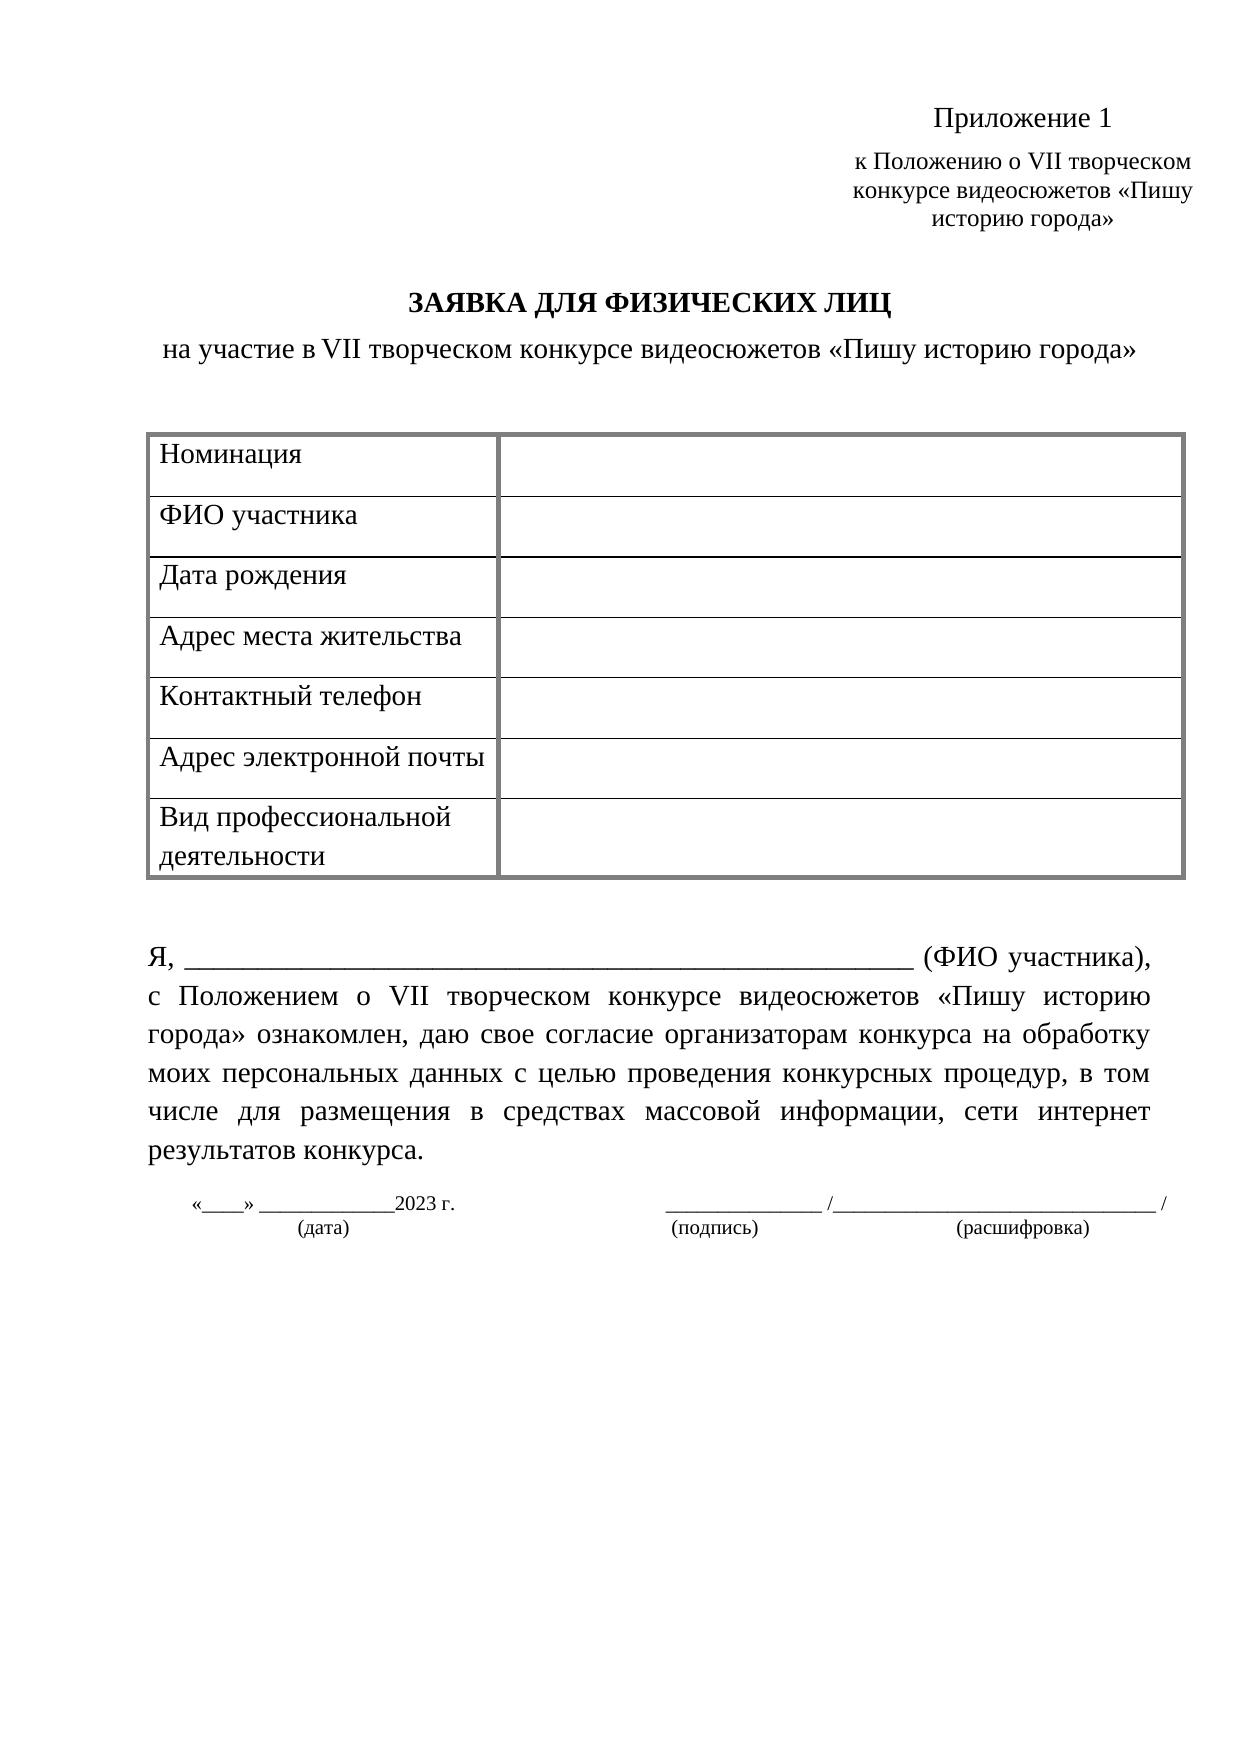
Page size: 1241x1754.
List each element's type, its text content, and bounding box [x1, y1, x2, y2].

table_cell ФИО участника [150, 497, 496, 556]
table_cell Вид профессиональной деятельности [150, 799, 496, 875]
table_cell Адрес места жительства [150, 618, 496, 677]
table_header Номинация [150, 437, 496, 496]
table_header Приложение 1 к Положению о VII творческом конкурсе видеосюжетов «Пишу историю города» [838, 100, 1207, 232]
table_cell [501, 618, 1181, 677]
table_cell Дата рождения [150, 558, 496, 617]
table_cell (подпись) (расшифровка) [499, 1215, 1178, 1239]
table_cell Контактный телефон [150, 678, 496, 738]
table_cell [501, 497, 1181, 556]
text Я, __________________________________________________ (ФИО участника), с Положением о VII творческом конкурсе видеосюжетов «Пишу историю города» ознакомлен, даю свое согласие организаторам конкурса на обработку моих персональных данных с целью проведения конкурсных процедур, в том числе для размещения в средствах массовой информации, сети интернет результатов конкурса. [148, 939, 1152, 1165]
table_header [501, 437, 1181, 496]
table_cell [501, 678, 1181, 738]
table_cell [501, 739, 1181, 798]
table_header «____» _____________2023 г. [148, 1191, 498, 1215]
table_header _______________ /_______________________________ / [499, 1191, 1178, 1215]
text ЗАЯВКА ДЛЯ ФИЗИЧЕСКИХ ЛИЦ [148, 285, 1152, 319]
table_cell Адрес электронной почты [150, 739, 496, 798]
table_cell (дата) [148, 1215, 498, 1239]
text на участие в VII творческом конкурсе видеосюжетов «Пишу историю города» [148, 331, 1152, 365]
table_cell [501, 558, 1181, 617]
table_cell [501, 799, 1181, 875]
